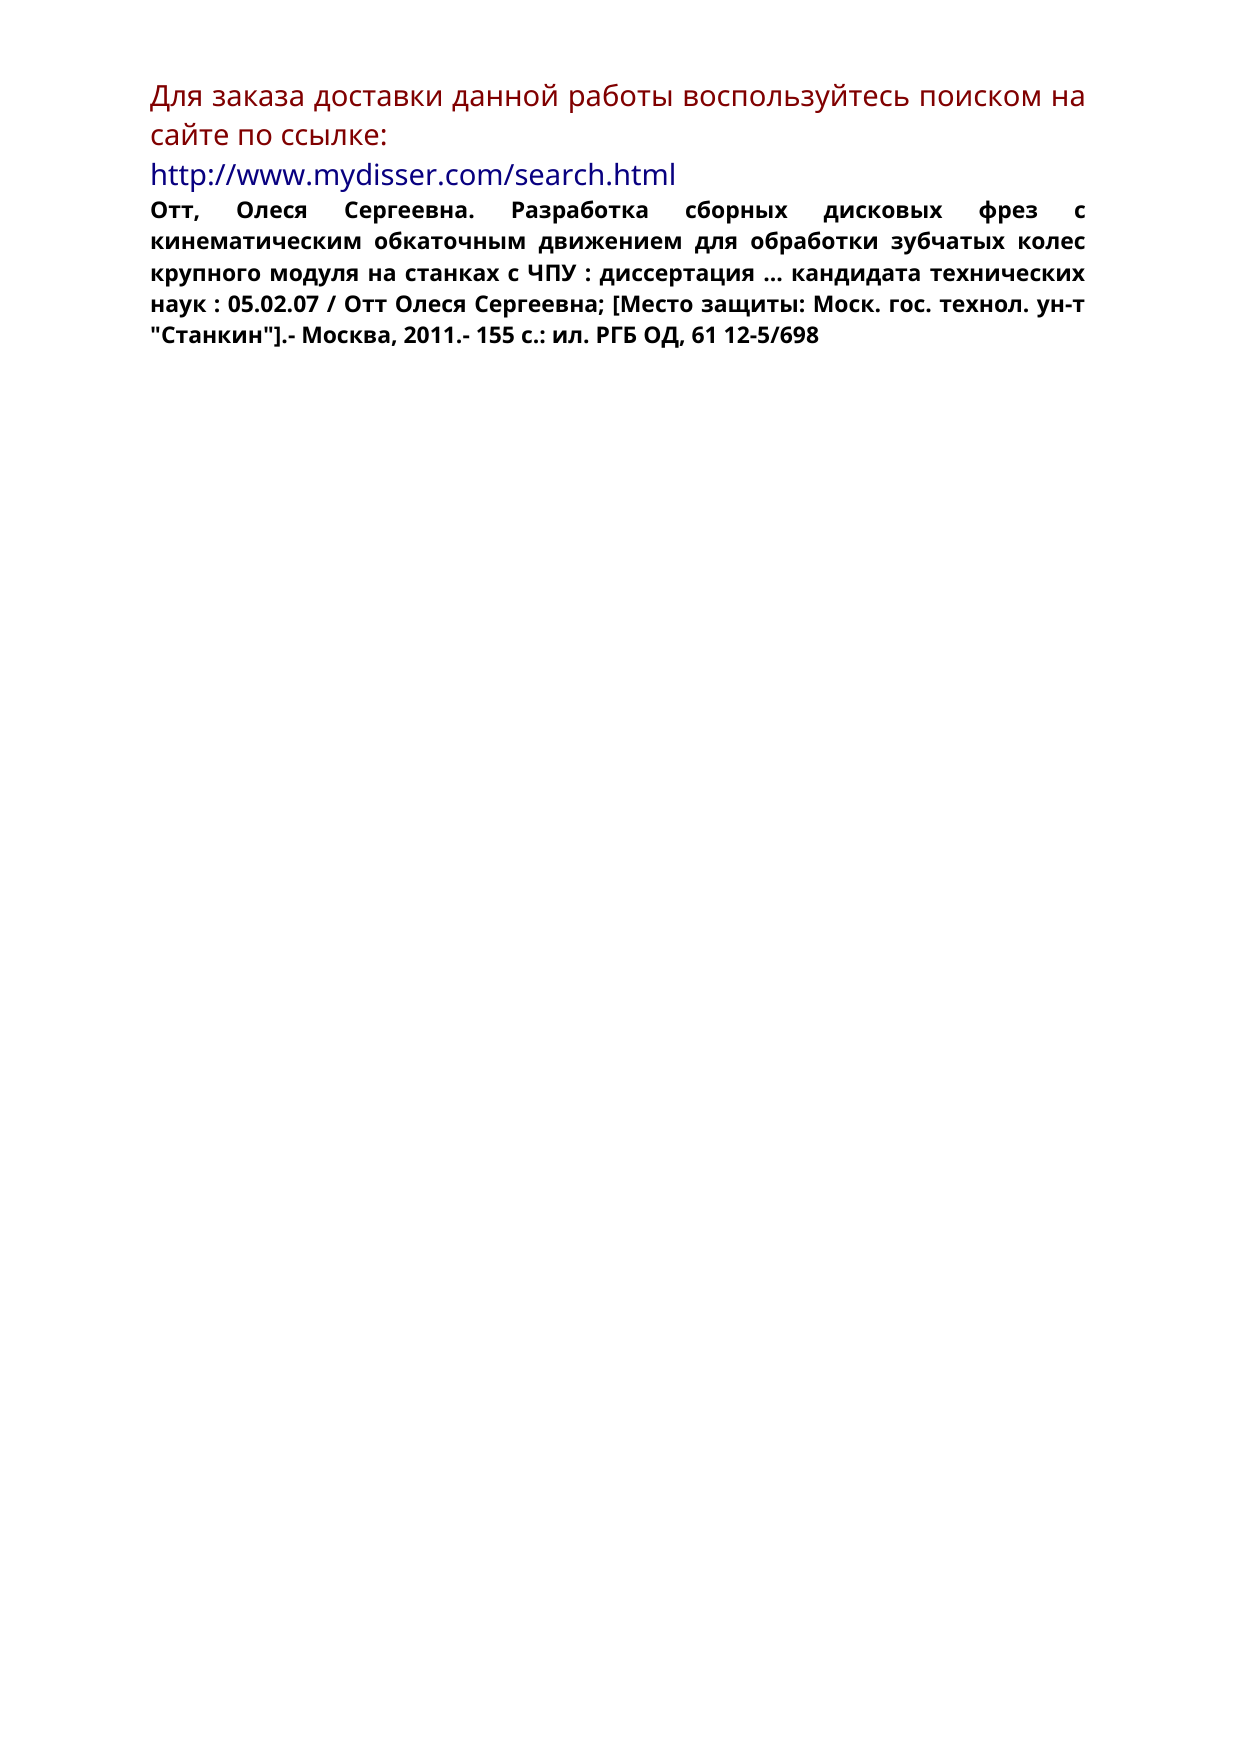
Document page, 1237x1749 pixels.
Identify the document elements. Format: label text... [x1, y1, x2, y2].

text Отт, Олеся Сергеевна. Разработка сборных дисковых фрез с кинематическим обкаточным движением для обработки зубчатых колес крупного модуля на станках с ЧПУ : диссертация ... кандидата технических наук : 05.02.07 / Отт Олеся Сергеевна; [Место защиты: Моск. гос. технол. ун-т "Станкин"].- Москва, 2011.- 155 с.: ил. РГБ ОД, 61 12-5/698 [150, 194, 1086, 350]
